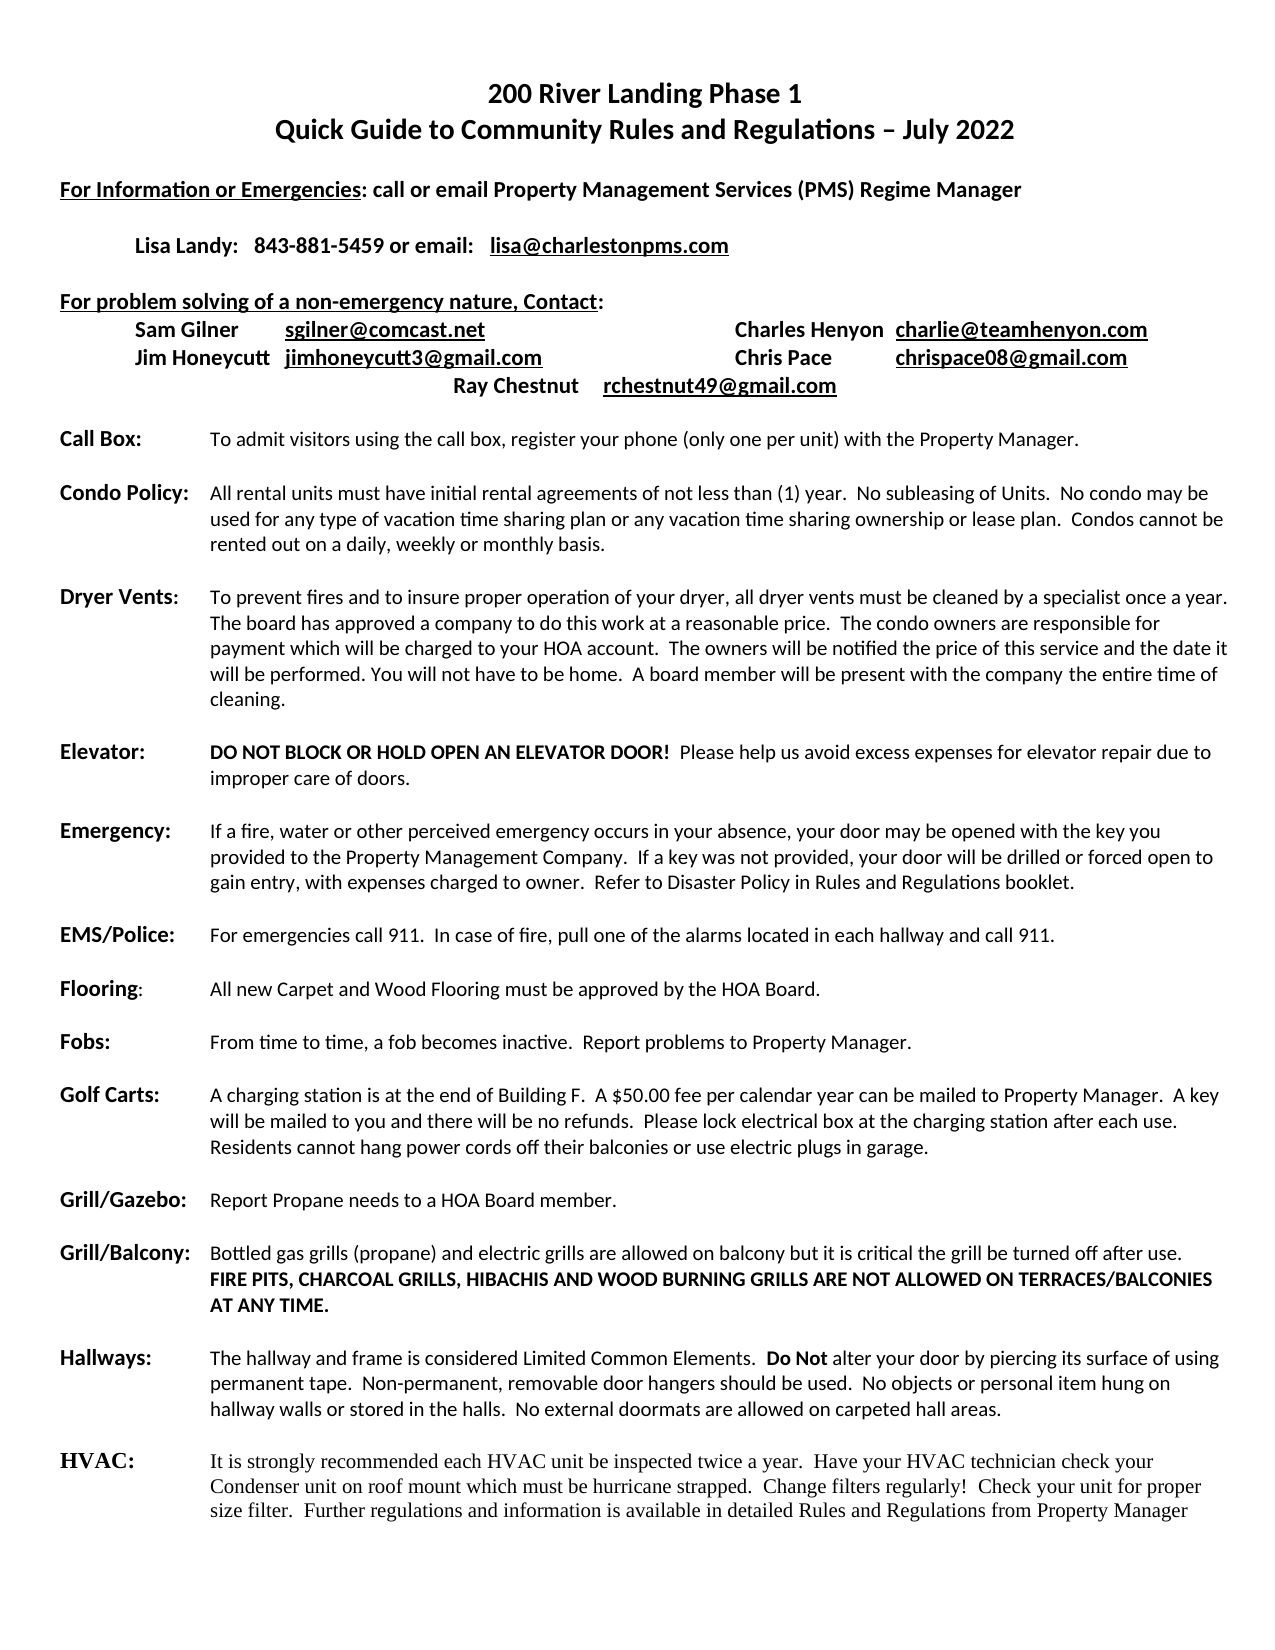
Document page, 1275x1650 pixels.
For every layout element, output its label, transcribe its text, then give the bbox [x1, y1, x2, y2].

text Hallways: The hallway and frame is considered Limited Common Elements. Do Not alter your door by piercing its surface of using permanent tape. Non-permanent, removable door hangers should be used. No objects or personal item hung on hallway walls or stored in the halls. No external doormats are allowed on carpeted hall areas. [60, 1343, 1230, 1421]
text 200 River Landing Phase 1 [60, 76, 1230, 111]
text Emergency: If a fire, water or other perceived emergency occurs in your absence, your door may be opened with the key you provided to the Property Management Company. If a key was not provided, your door will be drilled or forced open to gain entry, with expenses charged to owner. Refer to Disaster Policy in Rules and Regulations booklet. [60, 816, 1230, 895]
text Fobs: From time to time, a fob becomes inactive. Report problems to Property Manager. [60, 1027, 1230, 1055]
text EMS/Police: For emergencies call 911. In case of fire, pull one of the alarms located in each hallway and call 911. [60, 920, 1230, 948]
text Sam Gilner sgilner@comcast.net Charles Henyon charlie@teamhenyon.com [60, 315, 1230, 343]
text Quick Guide to Community Rules and Regulations – July 2022 [60, 111, 1230, 147]
text Dryer Vents: To prevent fires and to insure proper operation of your dryer, all dryer vents must be cleaned by a specialist once a year. The board has approved a company to do this work at a reasonable price. The condo owners are responsible for payment which will be charged to your HOA account. The owners will be notified the price of this service and the date it will be performed. You will not have to be home. A board member will be present with the company the entire time of cleaning. [60, 582, 1230, 712]
text Jim Honeycutt jimhoneycutt3@gmail.com Chris Pace chrispace08@gmail.com [60, 343, 1230, 371]
text Flooring: All new Carpet and Wood Flooring must be approved by the HOA Board. [60, 974, 1230, 1002]
text Ray Chestnut rchestnut49@gmail.com [60, 371, 1230, 399]
text HVAC: It is strongly recommended each HVAC unit be inspected twice a year. Have your HVAC technician check your Condenser unit on roof mount which must be hurricane strapped. Change filters regularly! Check your unit for proper size filter. Further regulations and information is available in detailed Rules and Regulations from Property Manager [60, 1447, 1230, 1522]
text Condo Policy: All rental units must have initial rental agreements of not less than (1) year. No subleasing of Units. No condo may be used for any type of vacation time sharing plan or any vacation time sharing ownership or lease plan. Condos cannot be rented out on a daily, weekly or monthly basis. [60, 478, 1230, 557]
text Lisa Landy: 843-881-5459 or email: lisa@charlestonpms.com [60, 231, 1230, 259]
text For problem solving of a non-emergency nature, Contact: [60, 287, 1230, 315]
text Elevator: DO NOT BLOCK OR HOLD OPEN AN ELEVATOR DOOR! Please help us avoid excess expenses for elevator repair due to improper care of doors. [60, 737, 1230, 791]
text Golf Carts: A charging station is at the end of Building F. A $50.00 fee per calendar year can be mailed to Property Manager. A key will be mailed to you and there will be no refunds. Please lock electrical box at the charging station after each use. Residents cannot hang power cords off their balconies or use electric plugs in garage. [60, 1081, 1230, 1159]
text Call Box: To admit visitors using the call box, register your phone (only one per unit) with the Property Manager. [60, 424, 1230, 452]
text Grill/Gazebo: Report Propane needs to a HOA Board member. [60, 1185, 1230, 1213]
text For Information or Emergencies: call or email Property Management Services (PMS) Regime Manager [60, 175, 1230, 203]
text Grill/Balcony: Bottled gas grills (propane) and electric grills are allowed on balcony but it is critical the grill be turned off after use. FIRE PITS, CHARCOAL GRILLS, HIBACHIS AND WOOD BURNING GRILLS ARE NOT ALLOWED ON TERRACES/BALCONIES AT ANY TIME. [60, 1238, 1230, 1317]
